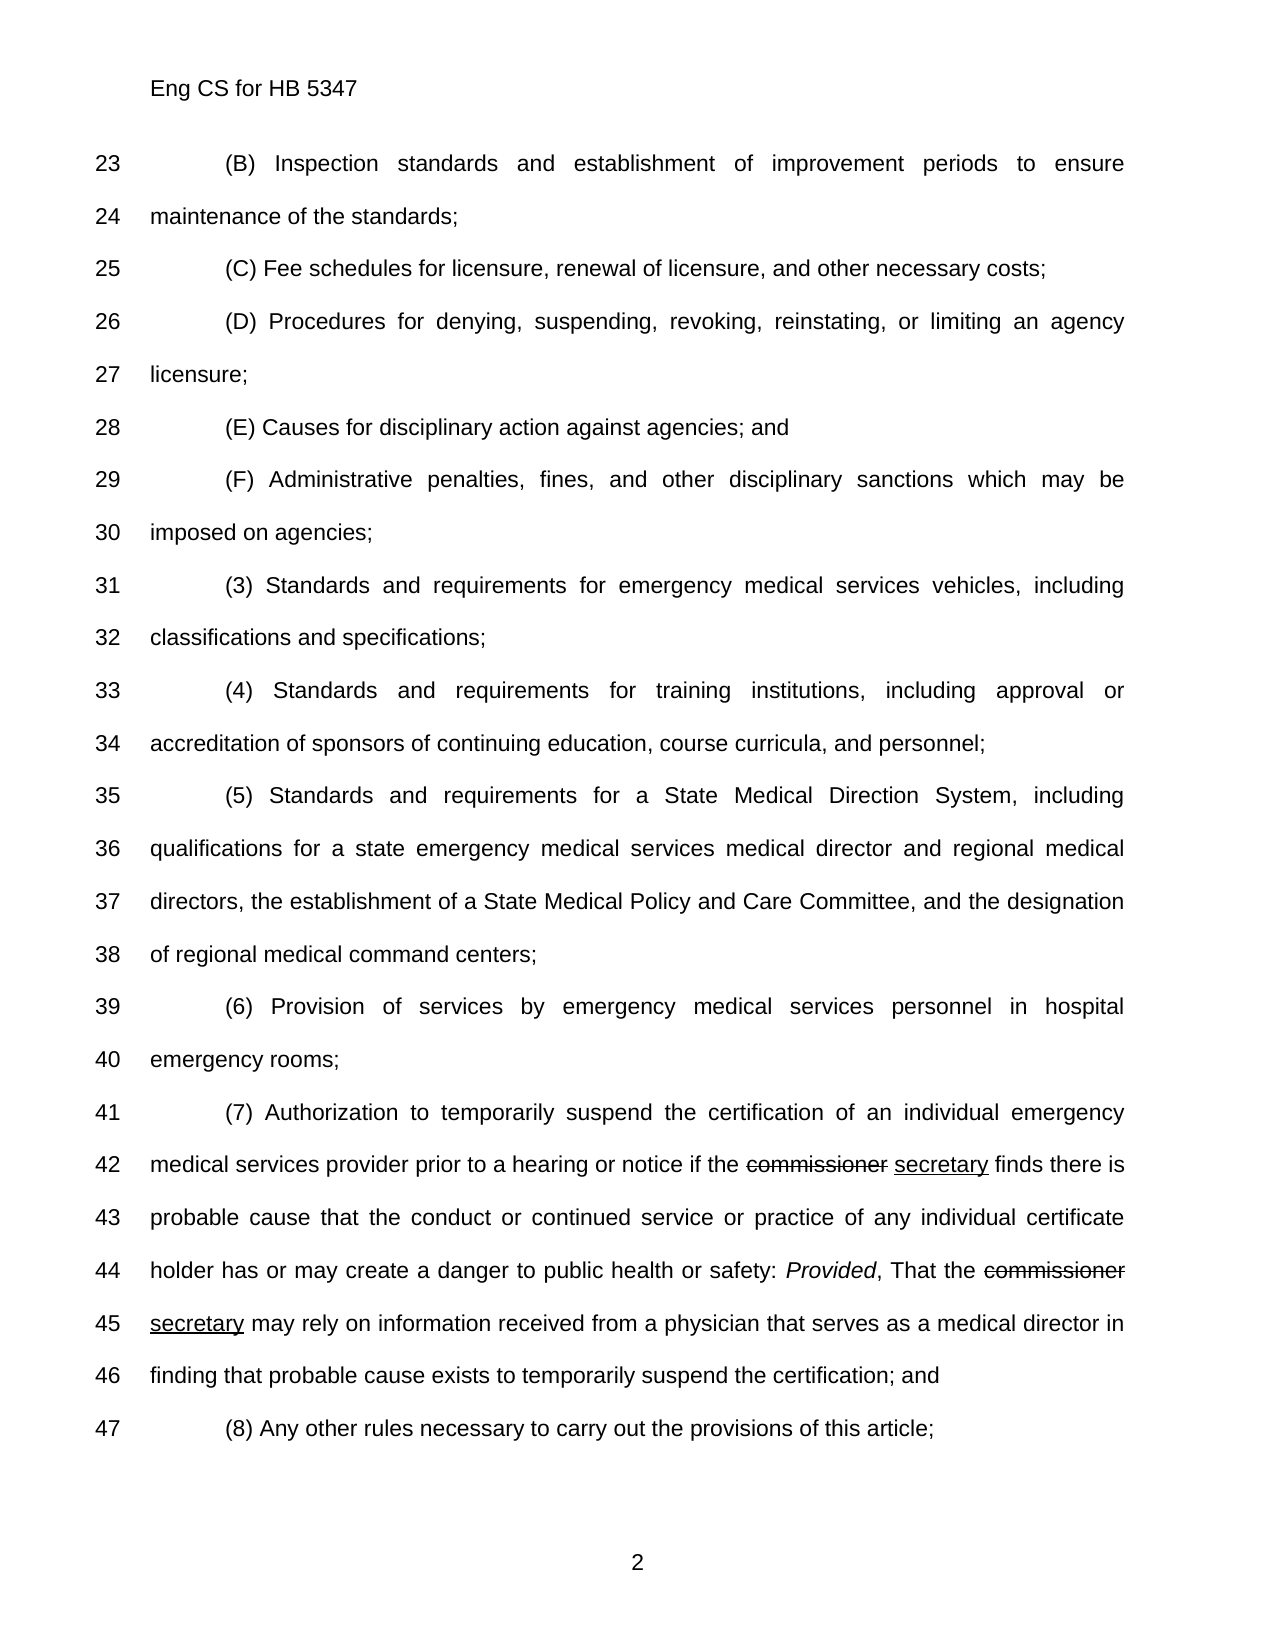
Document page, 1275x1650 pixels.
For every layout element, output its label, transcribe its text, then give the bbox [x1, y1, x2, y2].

text (D) Procedures for denying, suspending, revoking, reinstating, or limiting an agency licensure; [150, 308, 1125, 387]
text (5) Standards and requirements for a State Medical Direction System, including qualifications for a state emergency medical services medical director and regional medical directors, the establishment of a State Medical Policy and Care Committee, and the designation of regional medical command centers; [150, 782, 1125, 967]
text (8) Any other rules necessary to carry out the provisions of this article; [150, 1415, 1125, 1441]
text (E) Causes for disciplinary action against agencies; and [150, 413, 1125, 440]
text (3) Standards and requirements for emergency medical services vehicles, including classifications and specifications; [150, 572, 1125, 651]
text (4) Standards and requirements for training institutions, including approval or accreditation of sponsors of continuing education, course curricula, and personnel; [150, 677, 1125, 756]
text (6) Provision of services by emergency medical services personnel in hospital emergency rooms; [150, 993, 1125, 1072]
text (F) Administrative penalties, fines, and other disciplinary sanctions which may be imposed on agencies; [150, 466, 1125, 545]
text (B) Inspection standards and establishment of improvement periods to ensure maintenance of the standards; [150, 150, 1125, 229]
text (C) Fee schedules for licensure, renewal of licensure, and other necessary costs; [150, 255, 1125, 282]
text (7) Authorization to temporarily suspend the certification of an individual emergency medical services provider prior to a hearing or notice if the commissioner secretary finds there is probable cause that the conduct or continued service or practice of any individual certificate holder has or may create a danger to public health or safety: Provided, That the commissioner secretary may rely on information received from a physician that serves as a medical director in finding that probable cause exists to temporarily suspend the certification; and [150, 1099, 1125, 1389]
